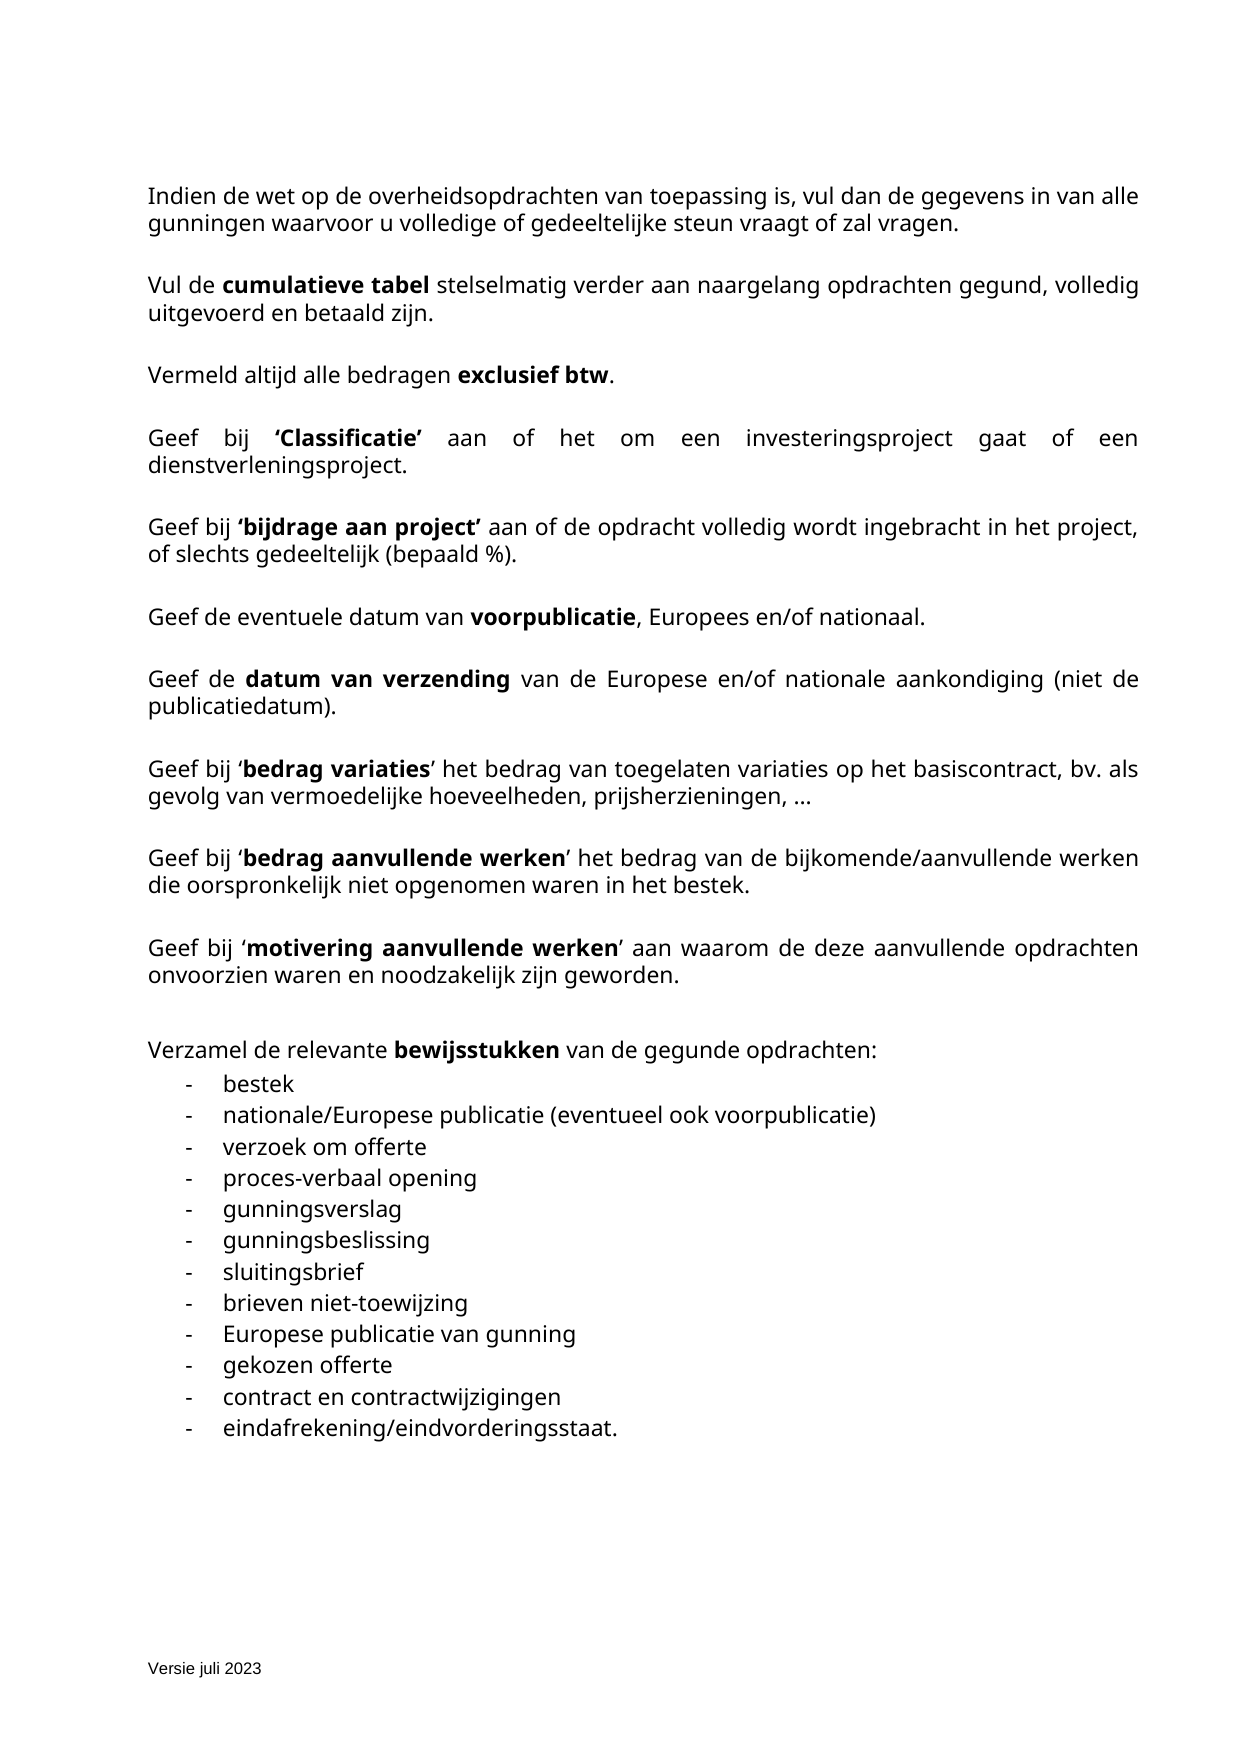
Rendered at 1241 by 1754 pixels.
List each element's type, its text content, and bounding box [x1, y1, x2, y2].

list bestek [185, 1068, 1140, 1099]
text Geef de eventuele datum van voorpublicatie, Europees en/of nationaal. [148, 603, 1140, 631]
text Geef bij ‘bedrag aanvullende werken’ het bedrag van de bijkomende/aanvullende werken die oorspronkelijk niet opgenomen waren in het bestek. [148, 845, 1140, 899]
text Indien de wet op de overheidsopdrachten van toepassing is, vul dan de gegevens in van alle gunningen waarvoor u volledige of gedeeltelijke steun vraagt of zal vragen. [148, 183, 1140, 237]
text Vermeld altijd alle bedragen exclusief btw. [148, 362, 1140, 389]
list nationale/Europese publicatie (eventueel ook voorpublicatie) [185, 1099, 1140, 1131]
text Geef de datum van verzending van de Europese en/of nationale aankondiging (niet de publicatiedatum). [148, 666, 1140, 720]
text Geef bij ‘Classificatie’ aan of het om een investeringsproject gaat of een dienstverleningsproject. [148, 424, 1140, 478]
text Geef bij ‘bijdrage aan project’ aan of de opdracht volledig wordt ingebracht in het project, of slechts gedeeltelijk (bepaald %). [148, 514, 1140, 568]
text Geef bij ‘bedrag variaties’ het bedrag van toegelaten variaties op het basiscontract, bv. als gevolg van vermoedelijke hoeveelheden, prijsherzieningen, … [148, 756, 1140, 810]
list gunningsbeslissing [185, 1224, 1140, 1256]
list Europese publicatie van gunning [185, 1318, 1140, 1349]
list gekozen offerte [185, 1349, 1140, 1381]
text Verzamel de relevante bewijsstukken van de gegunde opdrachten: [148, 1037, 1140, 1064]
text Vul de cumulatieve tabel stelselmatig verder aan naargelang opdrachten gegund, volledig uitgevoerd en betaald zijn. [148, 272, 1140, 326]
list verzoek om offerte [185, 1131, 1140, 1162]
list gunningsverslag [185, 1193, 1140, 1224]
list sluitingsbrief [185, 1256, 1140, 1287]
list eindafrekening/eindvorderingsstaat. [185, 1412, 1140, 1443]
list brieven niet-toewijzing [185, 1287, 1140, 1318]
text Geef bij ‘motivering aanvullende werken’ aan waarom de deze aanvullende opdrachten onvoorzien waren en noodzakelijk zijn geworden. [148, 935, 1140, 989]
list contract en contractwijzigingen [185, 1381, 1140, 1412]
list proces-verbaal opening [185, 1162, 1140, 1193]
